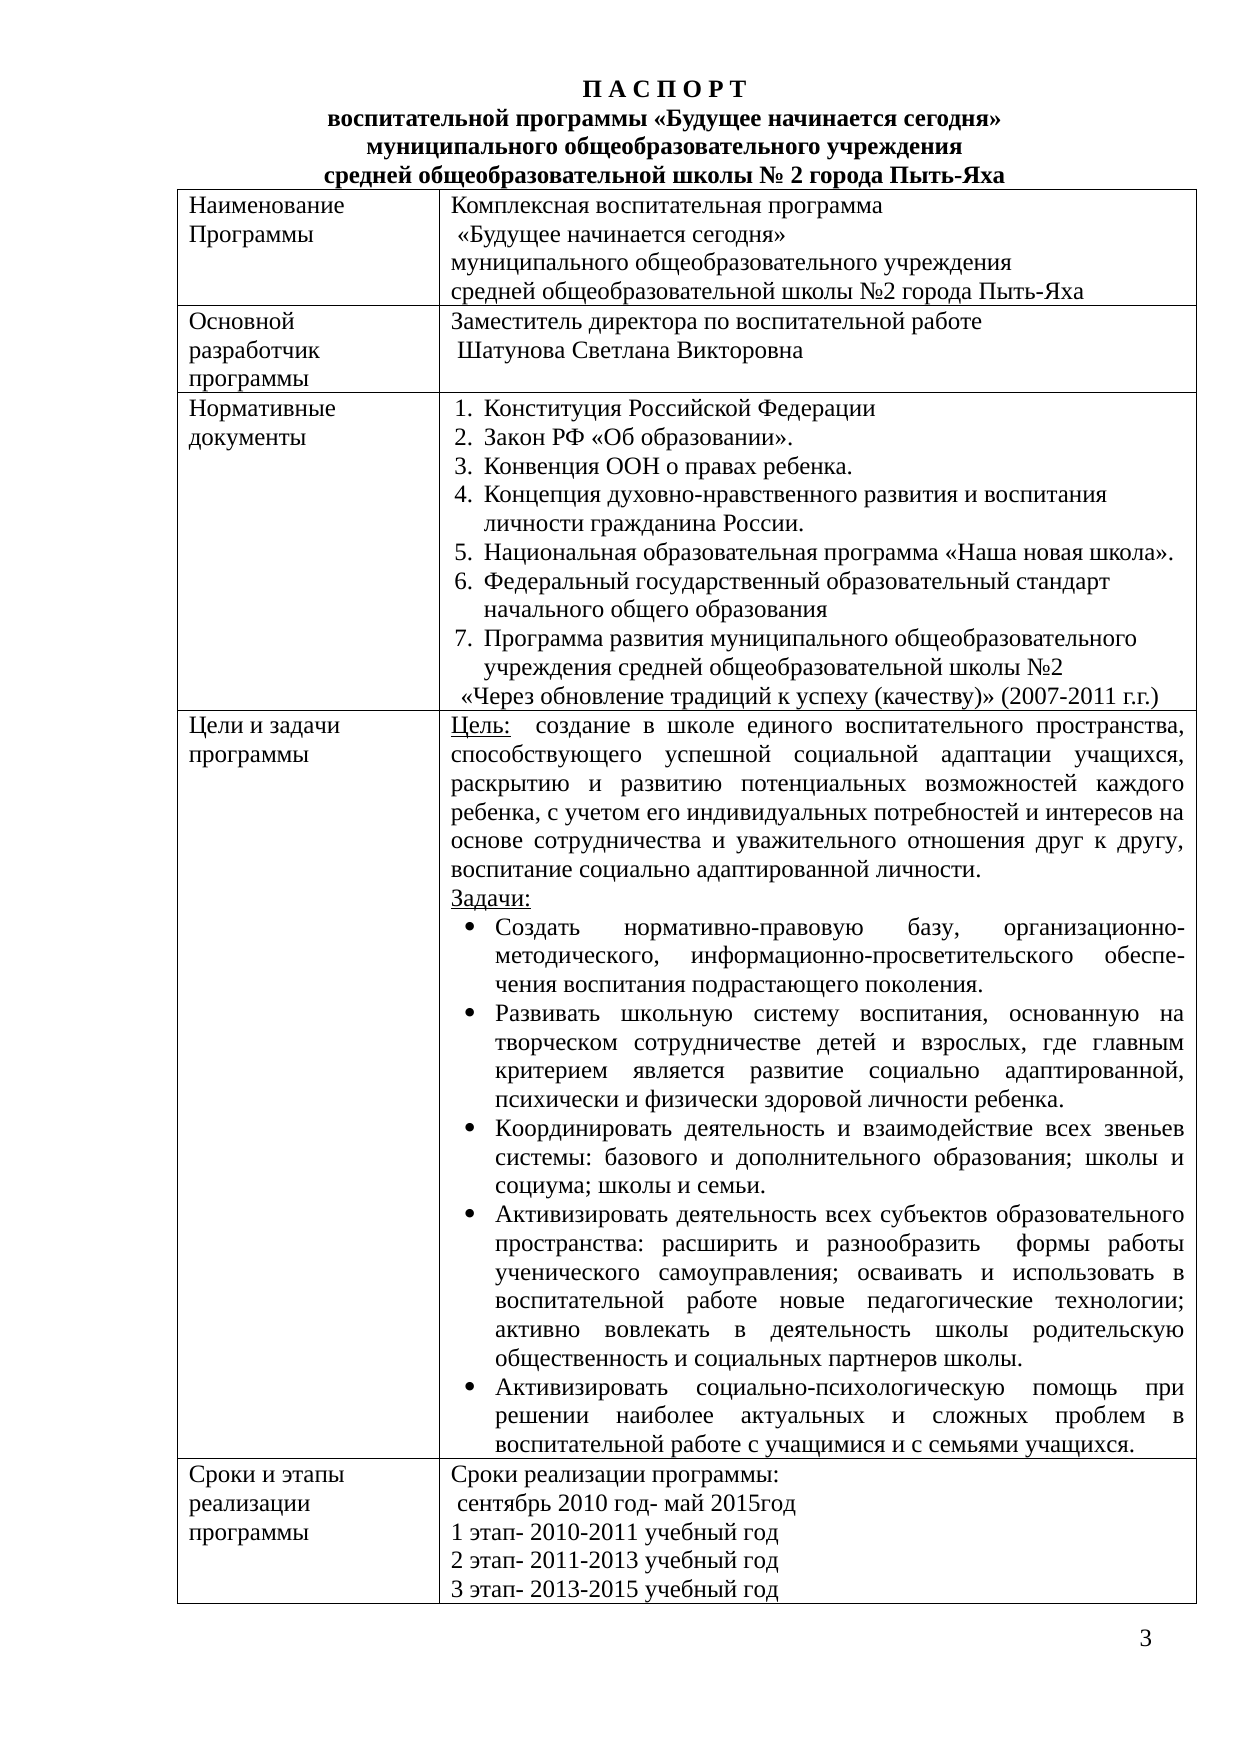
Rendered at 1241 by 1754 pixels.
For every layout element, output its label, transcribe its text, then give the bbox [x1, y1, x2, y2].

text муниципального общеобразовательного учреждения [177, 131, 1152, 160]
table_cell Сроки реализации программы: сентябрь 2010 год- май 2015год 1 этап- 2010-2011 учебный год 2 этап- 2011-2013 учебный год 3 этап- 2013-2015 учебный год [440, 1459, 1196, 1603]
table_cell Конституция Российской Федерации Закон РФ «Об образовании». Конвенция ООН о правах ребенка. Концепция духовно-нравственного развития и воспитания личности гражданина России. Национальная образовательная программа «Наша новая школа». Федеральный государственный образовательный стандарт начального общего образования Программа развития муниципального общеобразовательного учреждения средней общеобразовательной школы №2 «Через обновление традиций к успеху (качеству)» (2007-2011 г.г.) [440, 393, 1196, 709]
text средней общеобразовательной школы № 2 города Пыть-Яха [177, 160, 1152, 189]
table_cell Нормативные документы [178, 393, 439, 709]
table_header Комплексная воспитательная программа «Будущее начинается сегодня» муниципального общеобразовательного учреждения средней общеобразовательной школы №2 города Пыть-Яха [440, 190, 1196, 305]
table_cell Сроки и этапы реализации программы [178, 1459, 439, 1603]
table_cell Заместитель директора по воспитательной работе Шатунова Светлана Викторовна [440, 306, 1196, 392]
text П А С П О Р Т [140, 74, 1152, 103]
table_cell Цели и задачи программы [178, 711, 439, 1458]
text воспитательной программы «Будущее начинается сегодня» [177, 103, 1152, 131]
table_header Наименование Программы [178, 190, 439, 305]
table_cell Цель: создание в школе единого воспитательного пространства, способствующего успешной социальной адаптации учащихся, раскрытию и развитию потенциальных возможностей каждого ребенка, с учетом его индивидуальных потребностей и интересов на основе сотрудничества и уважительного отношения друг к другу, воспитание социально адаптированной личности. Задачи: Создать нормативно-правовую базу, организационно-методического, информационно-просветительского обеспечения воспитания подрастающего поколения. Развивать школьную систему воспитания, основанную на творческом сотрудничестве детей и взрослых, где главным критерием является развитие социально адаптированной, психически и физически здоровой личности ребенка. Координировать деятельность и взаимодействие всех звеньев системы: базового и дополнительного образования; школы и социума; школы и семьи. Активизировать деятельность всех субъектов образовательного пространства: расширить и разнообразить формы работы ученического самоуправления; осваивать и использовать в воспитательной работе новые педагогические технологии; активно вовлекать в деятельность школы родительскую общественность и социальных партнеров школы. Активизировать социально-психологическую помощь при решении наиболее актуальных и сложных проблем в воспитательной работе с учащимися и с семьями учащихся. [440, 711, 1196, 1458]
table_cell Основной разработчик программы [178, 306, 439, 392]
